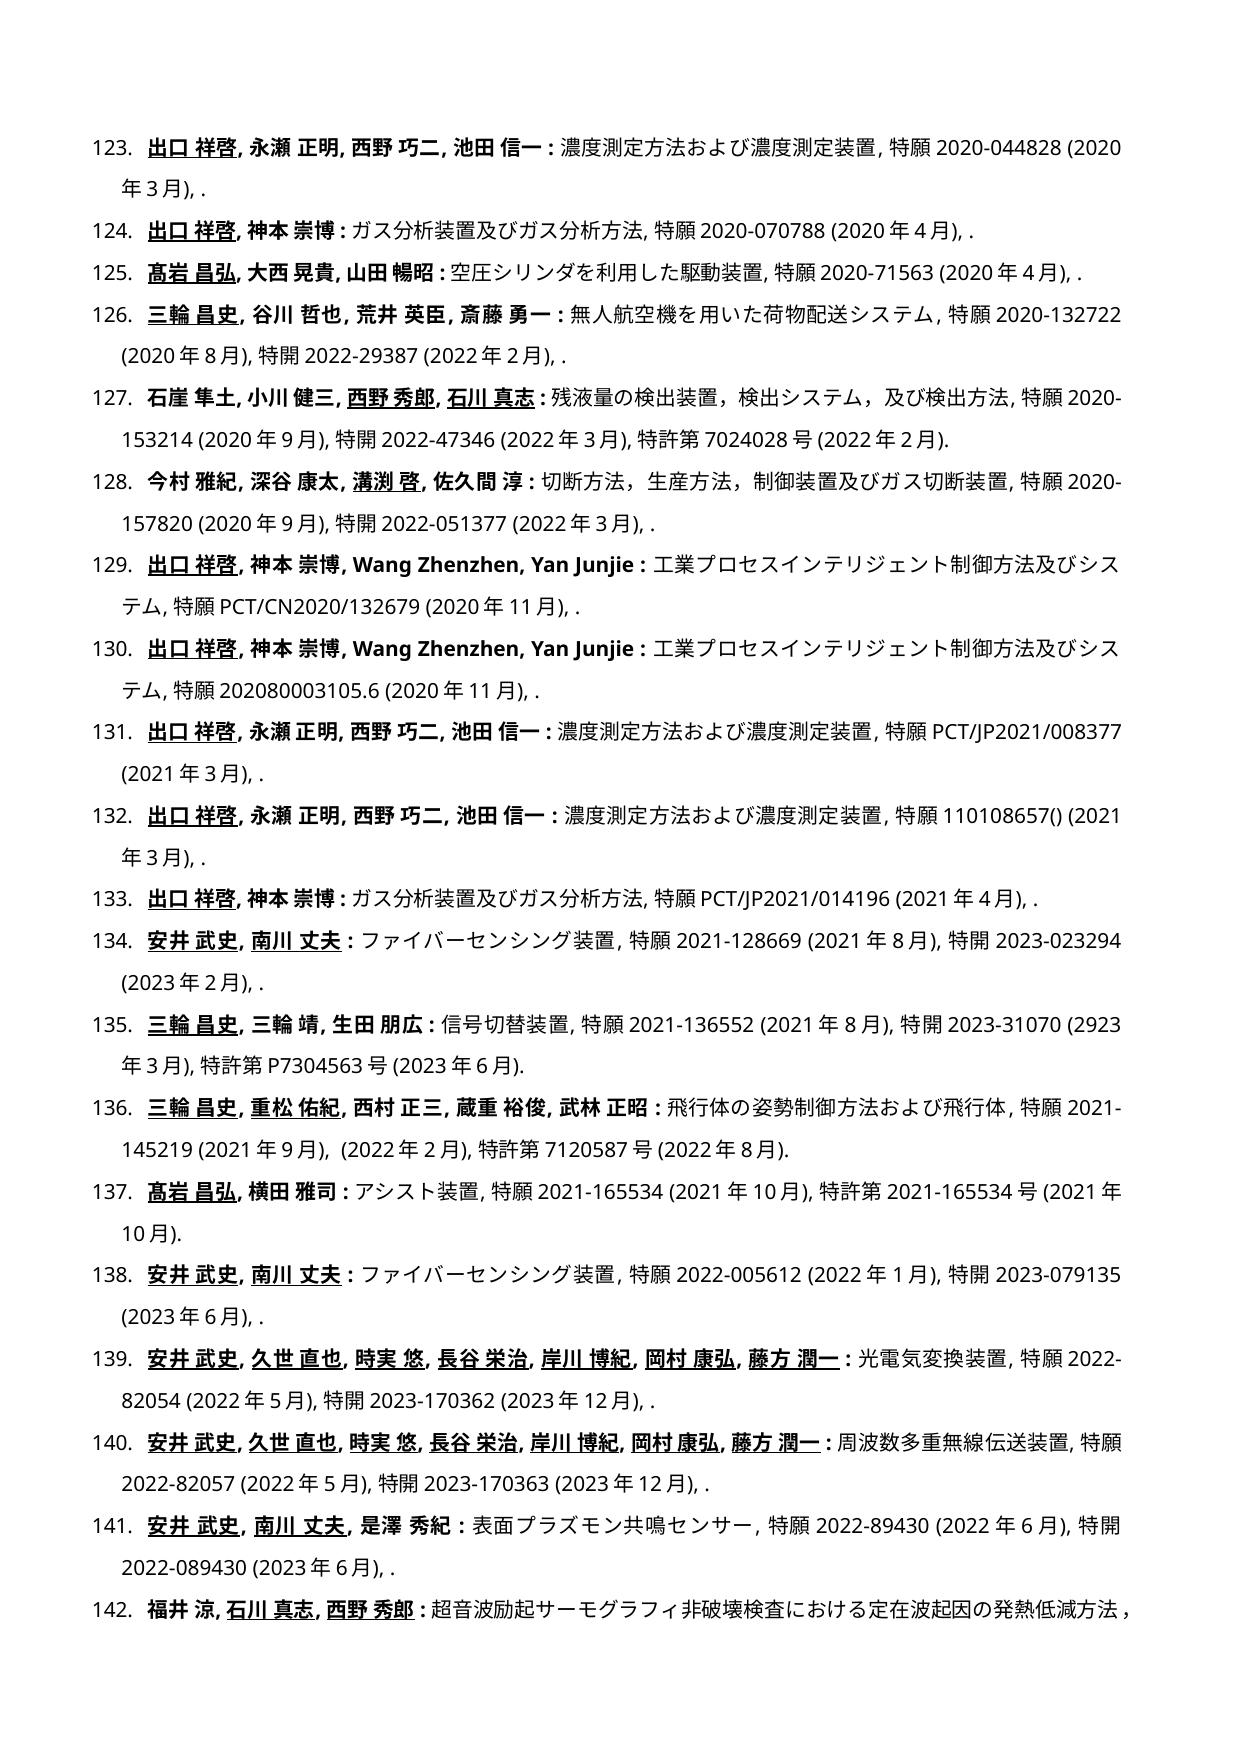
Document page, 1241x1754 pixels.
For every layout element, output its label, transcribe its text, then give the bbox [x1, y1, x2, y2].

list 出口 祥啓, 神本 崇博 : ガス分析装置及びガス分析方法, 特願PCT/JP2021/014196 (2021年4月), . [92, 877, 1122, 919]
list 出口 祥啓, 神本 崇博, Wang Zhenzhen, Yan Junjie : 工業プロセスインテリジェント制御方法及びシステム, 特願202080003105.6 (2020年11月), . [92, 626, 1122, 710]
list 出口 祥啓, 永瀬 正明, 西野 巧二, 池田 信一 : 濃度測定方法および濃度測定装置, 特願110108657() (2021年3月), . [92, 793, 1122, 877]
list 出口 祥啓, 永瀬 正明, 西野 巧二, 池田 信一 : 濃度測定方法および濃度測定装置, 特願PCT/JP2021/008377 (2021年3月), . [92, 710, 1122, 793]
list 三輪 昌史, 谷川 哲也, 荒井 英臣, 斎藤 勇一 : 無人航空機を用いた荷物配送システム, 特願2020-132722 (2020年8月), 特開2022-29387 (2022年2月), . [92, 292, 1122, 376]
list 三輪 昌史, 重松 佑紀, 西村 正三, 蔵重 裕俊, 武林 正昭 : 飛行体の姿勢制御方法および飛行体, 特願2021-145219 (2021年9月), (2022年2月), 特許第7120587号 (2022年8月). [92, 1086, 1122, 1169]
list 安井 武史, 久世 直也, 時実 悠, 長谷 栄治, 岸川 博紀, 岡村 康弘, 藤方 潤一 : 光電気変換装置, 特願2022-82054 (2022年5月), 特開2023-170362 (2023年12月), . [92, 1336, 1122, 1420]
list 安井 武史, 久世 直也, 時実 悠, 長谷 栄治, 岸川 博紀, 岡村 康弘, 藤方 潤一 : 周波数多重無線伝送装置, 特願2022-82057 (2022年5月), 特開2023-170363 (2023年12月), . [92, 1420, 1122, 1503]
list 今村 雅紀, 深谷 康太, 溝渕 啓, 佐久間 淳 : 切断方法，生産方法，制御装置及びガス切断装置, 特願2020-157820 (2020年9月), 特開2022-051377 (2022年3月), . [92, 459, 1122, 543]
list 出口 祥啓, 神本 崇博, Wang Zhenzhen, Yan Junjie : 工業プロセスインテリジェント制御方法及びシステム, 特願PCT/CN2020/132679 (2020年11月), . [92, 543, 1122, 626]
list 安井 武史, 南川 丈夫 : ファイバーセンシング装置, 特願2021-128669 (2021年8月), 特開2023-023294 (2023年2月), . [92, 919, 1122, 1002]
list 髙岩 昌弘, 大西 晃貴, 山田 暢昭 : 空圧シリンダを利用した駆動装置, 特願2020-71563 (2020年4月), . [92, 250, 1122, 292]
list 石崖 隼土, 小川 健三, 西野 秀郎, 石川 真志 : 残液量の検出装置，検出システム，及び検出方法, 特願2020-153214 (2020年9月), 特開2022-47346 (2022年3月), 特許第7024028号 (2022年2月). [92, 376, 1122, 459]
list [92, 1587, 1122, 1629]
list 安井 武史, 南川 丈夫, 是澤 秀紀 : 表面プラズモン共鳴センサー, 特願2022-89430 (2022年6月), 特開2022-089430 (2023年6月), . [92, 1503, 1122, 1587]
list 髙岩 昌弘, 横田 雅司 : アシスト装置, 特願2021-165534 (2021年10月), 特許第2021-165534号 (2021年10月). [92, 1169, 1122, 1253]
list 三輪 昌史, 三輪 靖, 生田 朋広 : 信号切替装置, 特願2021-136552 (2021年8月), 特開2023-31070 (2923年3月), 特許第P7304563号 (2023年6月). [92, 1002, 1122, 1086]
list 安井 武史, 南川 丈夫 : ファイバーセンシング装置, 特願2022-005612 (2022年1月), 特開2023-079135 (2023年6月), . [92, 1253, 1122, 1336]
list 出口 祥啓, 永瀬 正明, 西野 巧二, 池田 信一 : 濃度測定方法および濃度測定装置, 特願2020-044828 (2020年3月), . [92, 125, 1122, 209]
list 出口 祥啓, 神本 崇博 : ガス分析装置及びガス分析方法, 特願2020-070788 (2020年4月), . [92, 209, 1122, 250]
